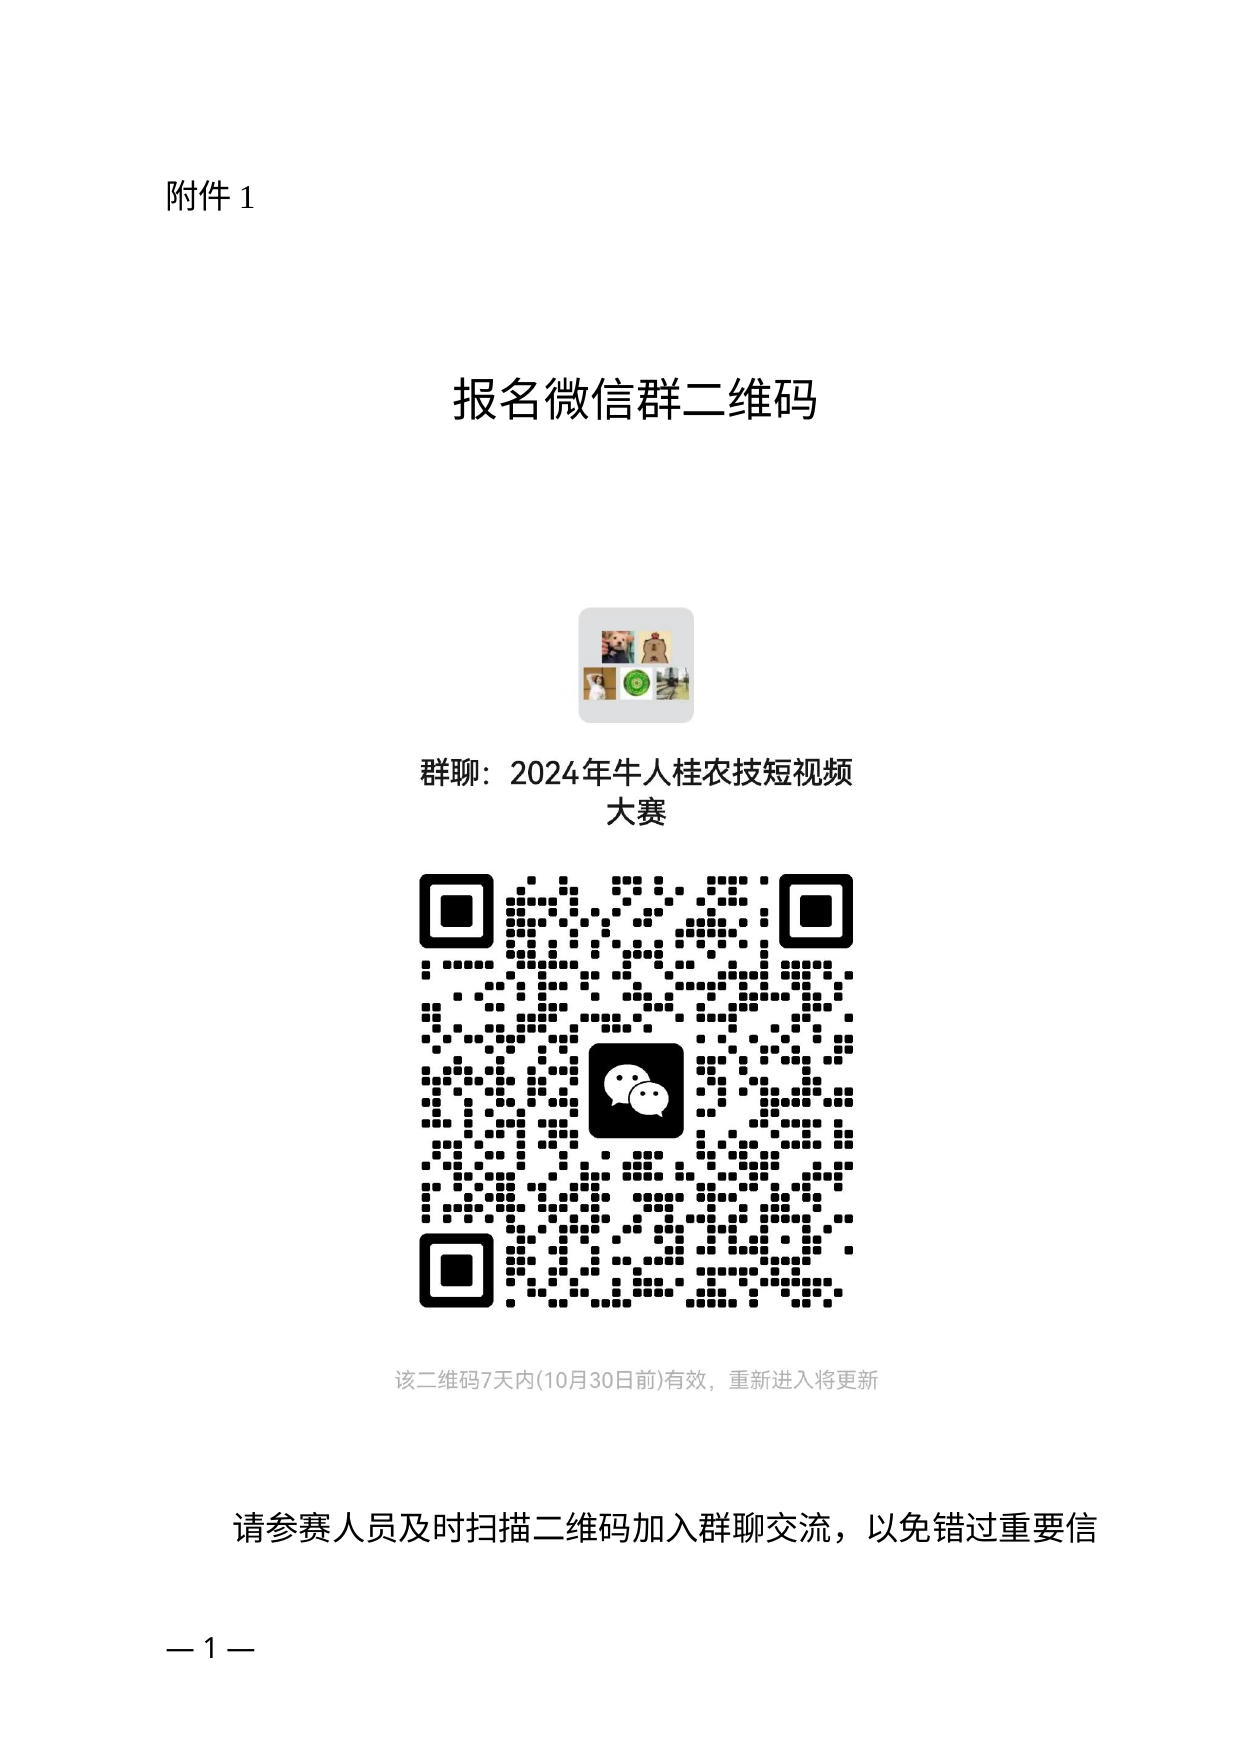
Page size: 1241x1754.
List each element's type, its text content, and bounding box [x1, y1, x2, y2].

picture [291, 506, 981, 1495]
list 报名微信群二维码 [165, 347, 1106, 445]
list 附件1 [165, 162, 1106, 227]
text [165, 1495, 1106, 1551]
